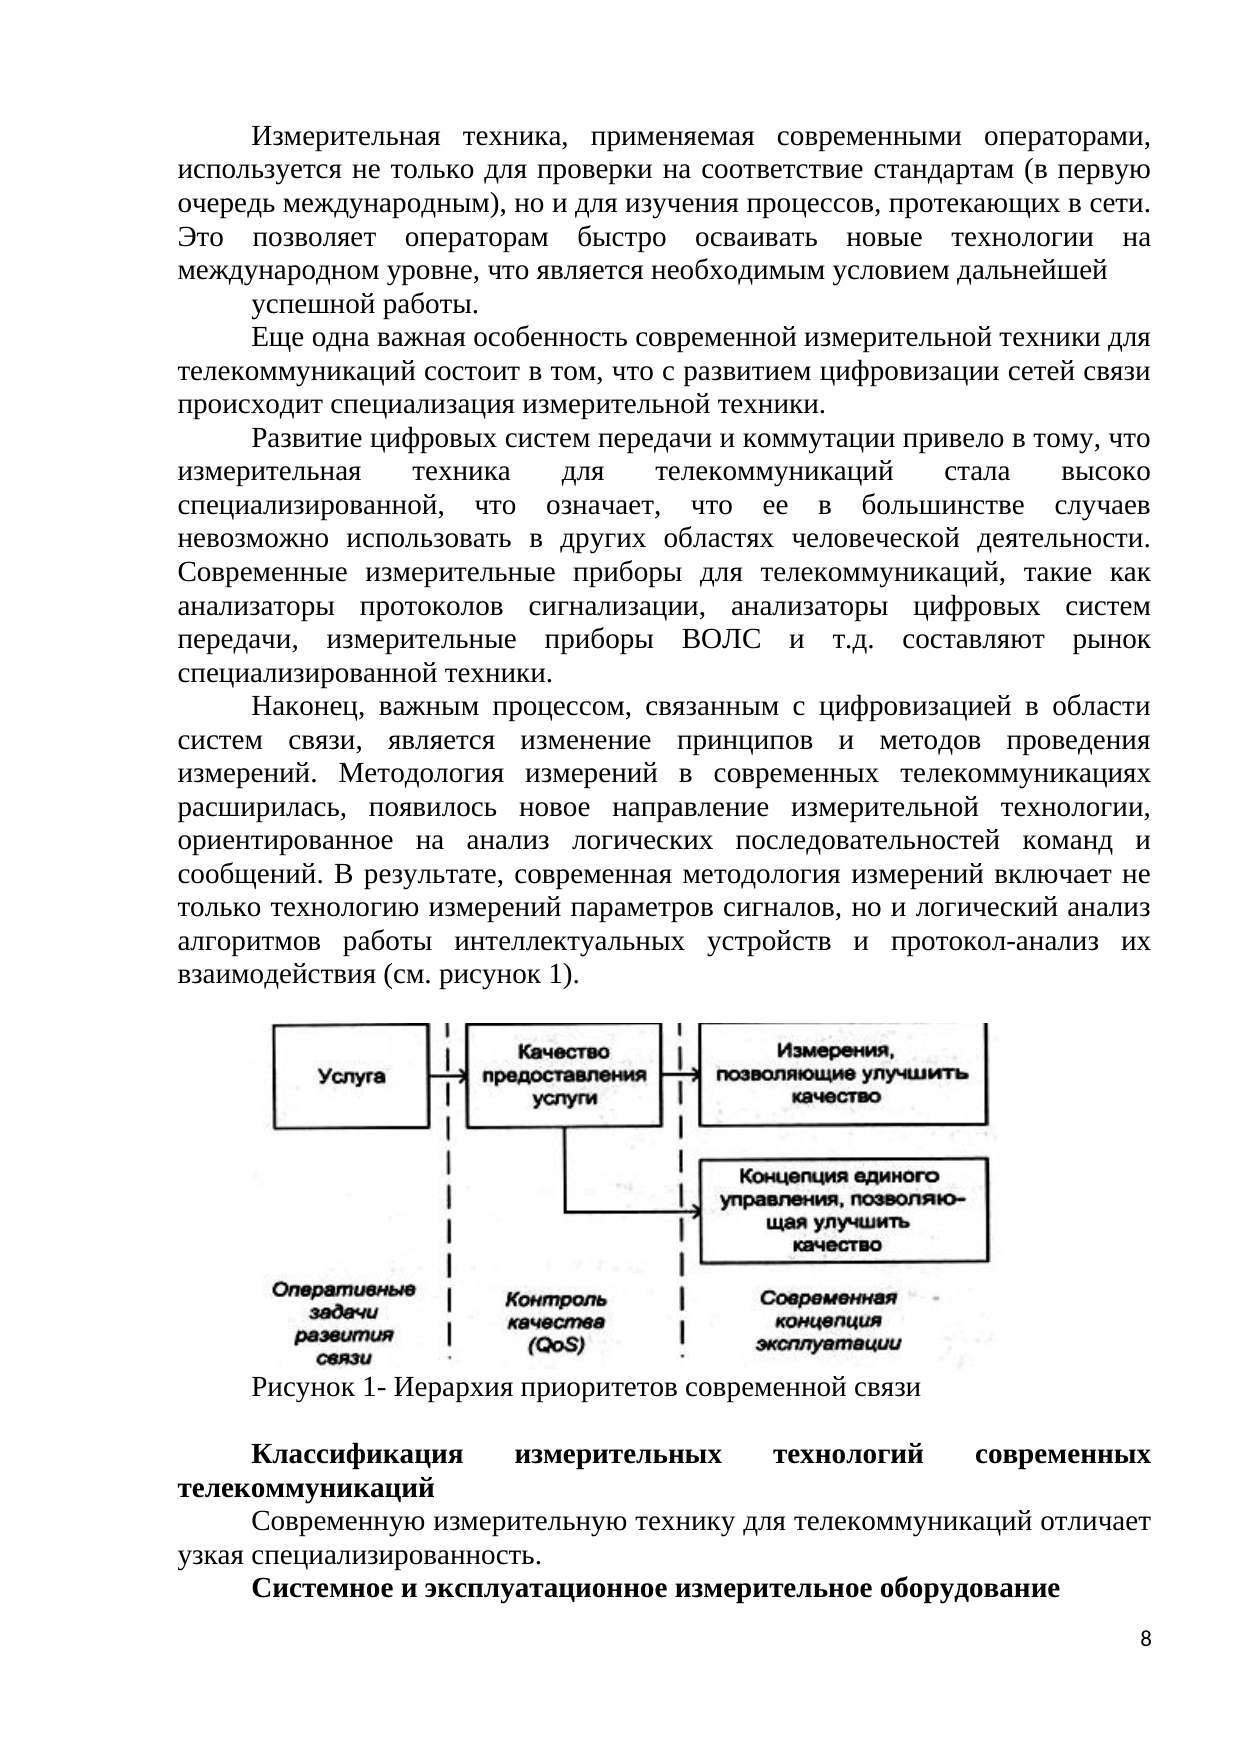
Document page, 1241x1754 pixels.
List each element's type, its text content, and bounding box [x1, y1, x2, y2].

text Развитие цифровых систем передачи и коммутации привело в тому, что измерительная техника для телекоммуникаций стала высоко специализированной, что означает, что ее в большинстве случаев невозможно использовать в других областях человеческой деятельности. Современные измерительные приборы для телекоммуникаций, такие как анализаторы протоколов сигнализации, анализаторы цифровых систем передачи, измерительные приборы ВОЛС и т.д. составляют рынок специализированной техники. [177, 420, 1152, 688]
text Современную измерительную технику для телекоммуникаций отличает узкая специализированность. [177, 1503, 1152, 1570]
text успешной работы. [177, 286, 1152, 319]
text Рисунок 1- Иерархия приоритетов современной связи [177, 1369, 1152, 1403]
text Еще одна важная особенность современной измерительной техники для телекоммуникаций состоит в том, что с развитием цифровизации сетей связи происходит специализация измерительной техники. [177, 319, 1152, 420]
text Классификация измерительных технологий современных телекоммуникаций [177, 1436, 1152, 1503]
text Системное и эксплуатационное измерительное оборудование [177, 1570, 1152, 1604]
text Наконец, важным процессом, связанным с цифровизацией в области систем связи, является изменение принципов и методов проведения измерений. Методология измерений в современных телекоммуникациях расширилась, появилось новое направление измерительной технологии, ориентированное на анализ логических последовательностей команд и сообщений. В результате, современная методология измерений включает не только технологию измерений параметров сигналов, но и логический анализ алгоритмов работы интеллектуальных устройств и протокол-анализ их взаимодействия (см. рисунок 1). [177, 688, 1152, 990]
picture [251, 1023, 1002, 1369]
text Измерительная техника, применяемая современными операторами, используется не только для проверки на соответствие стандартам (в первую очередь международным), но и для изучения процессов, протекающих в сети. Это позволяет операторам быстро осваивать новые технологии на международном уровне, что является необходимым условием дальнейшей [177, 118, 1152, 286]
